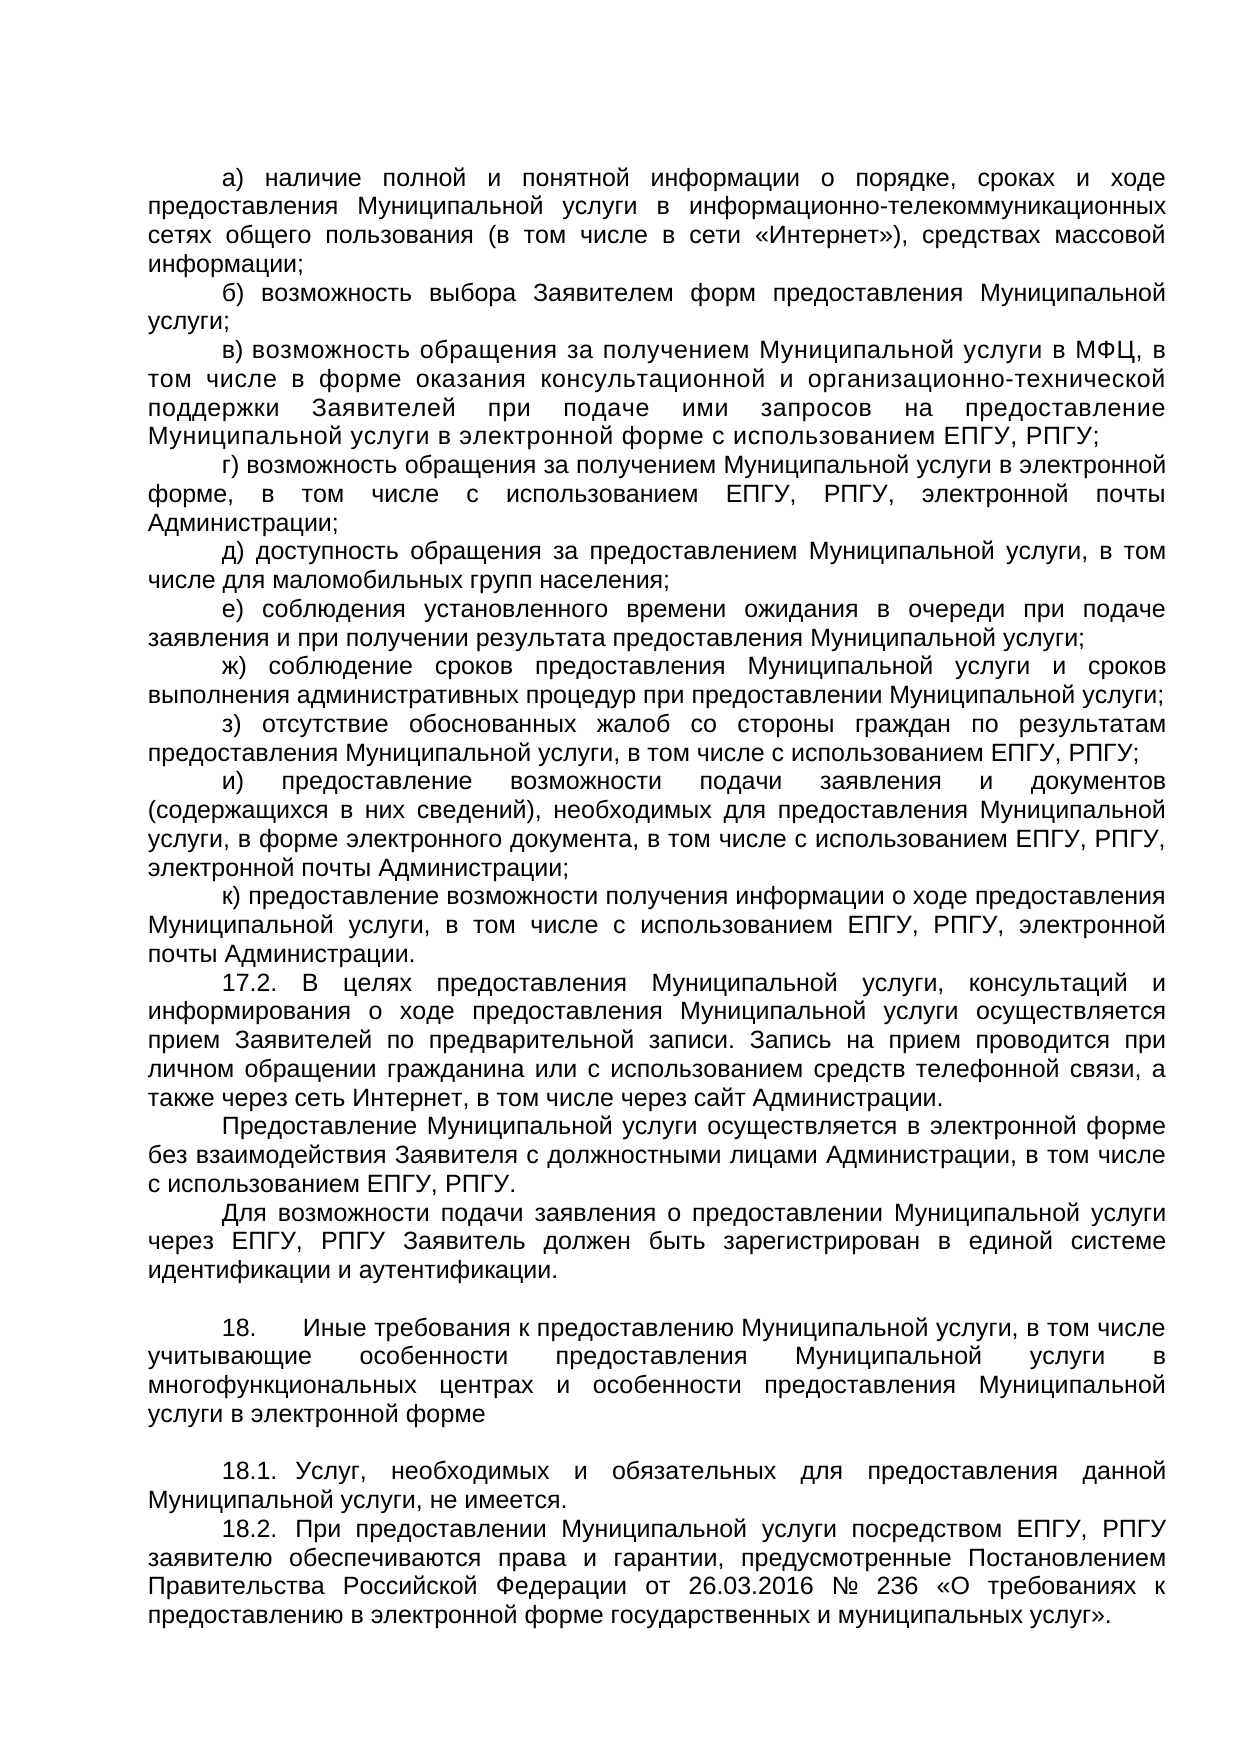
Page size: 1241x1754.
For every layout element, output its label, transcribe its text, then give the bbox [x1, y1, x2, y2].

text к) предоставление возможности получения информации о ходе предоставления Муниципальной услуги, в том числе с использованием ЕПГУ, РПГУ, электронной почты Администрации. [148, 881, 1167, 967]
text д) доступность обращения за предоставлением Муниципальной услуги, в том числе для маломобильных групп населения; [148, 536, 1167, 594]
text е) соблюдения установленного времени ожидания в очереди при подаче заявления и при получении результата предоставления Муниципальной услуги; [148, 594, 1167, 651]
text з) отсутствие обоснованных жалоб со стороны граждан по результатам предоставления Муниципальной услуги, в том числе с использованием ЕПГУ, РПГУ; [148, 709, 1167, 766]
text Предоставление Муниципальной услуги осуществляется в электронной форме без взаимодействия Заявителя с должностными лицами Администрации, в том числе с использованием ЕПГУ, РПГУ. [148, 1111, 1167, 1197]
text Для возможности подачи заявления о предоставлении Муниципальной услуги через ЕПГУ, РПГУ Заявитель должен быть зарегистрирован в единой системе идентификации и аутентификации. [148, 1197, 1167, 1284]
text в) возможность обращения за получением Муниципальной услуги в МФЦ, в том числе в форме оказания консультационной и организационно-технической поддержки Заявителей при подаче ими запросов на предоставление Муниципальной услуги в электронной форме с использованием ЕПГУ, РПГУ; [148, 335, 1167, 450]
list Иные требования к предоставлению Муниципальной услуги, в том числе учитывающие особенности предоставления Муниципальной услуги в многофункциональных центрах и особенности предоставления Муниципальной услуги в электронной форме [148, 1312, 1167, 1427]
text а) наличие полной и понятной информации о порядке, сроках и ходе предоставления Муниципальной услуги в информационно-телекоммуникационных сетях общего пользования (в том числе в сети «Интернет»), средствах массовой информации; [148, 162, 1167, 277]
text г) возможность обращения за получением Муниципальной услуги в электронной форме, в том числе с использованием ЕПГУ, РПГУ, электронной почты Администрации; [148, 450, 1167, 536]
text б) возможность выбора Заявителем форм предоставления Муниципальной услуги; [148, 277, 1167, 335]
list Услуг, необходимых и обязательных для предоставления данной Муниципальной услуги, не имеется. [148, 1456, 1167, 1514]
list При предоставлении Муниципальной услуги посредством ЕПГУ, РПГУ заявителю обеспечиваются права и гарантии, предусмотренные Постановлением Правительства Российской Федерации от 26.03.2016 № 236 «О требованиях к предоставлению в электронной форме государственных и муниципальных услуг». [148, 1514, 1167, 1629]
text 17.2. В целях предоставления Муниципальной услуги, консультаций и информирования о ходе предоставления Муниципальной услуги осуществляется прием Заявителей по предварительной записи. Запись на прием проводится при личном обращении гражданина или с использованием средств телефонной связи, а также через сеть Интернет, в том числе через сайт Администрации. [148, 967, 1167, 1111]
text ж) соблюдение сроков предоставления Муниципальной услуги и сроков выполнения административных процедур при предоставлении Муниципальной услуги; [148, 651, 1167, 709]
text и) предоставление возможности подачи заявления и документов (содержащихся в них сведений), необходимых для предоставления Муниципальной услуги, в форме электронного документа, в том числе с использованием ЕПГУ, РПГУ, электронной почты Администрации; [148, 766, 1167, 881]
